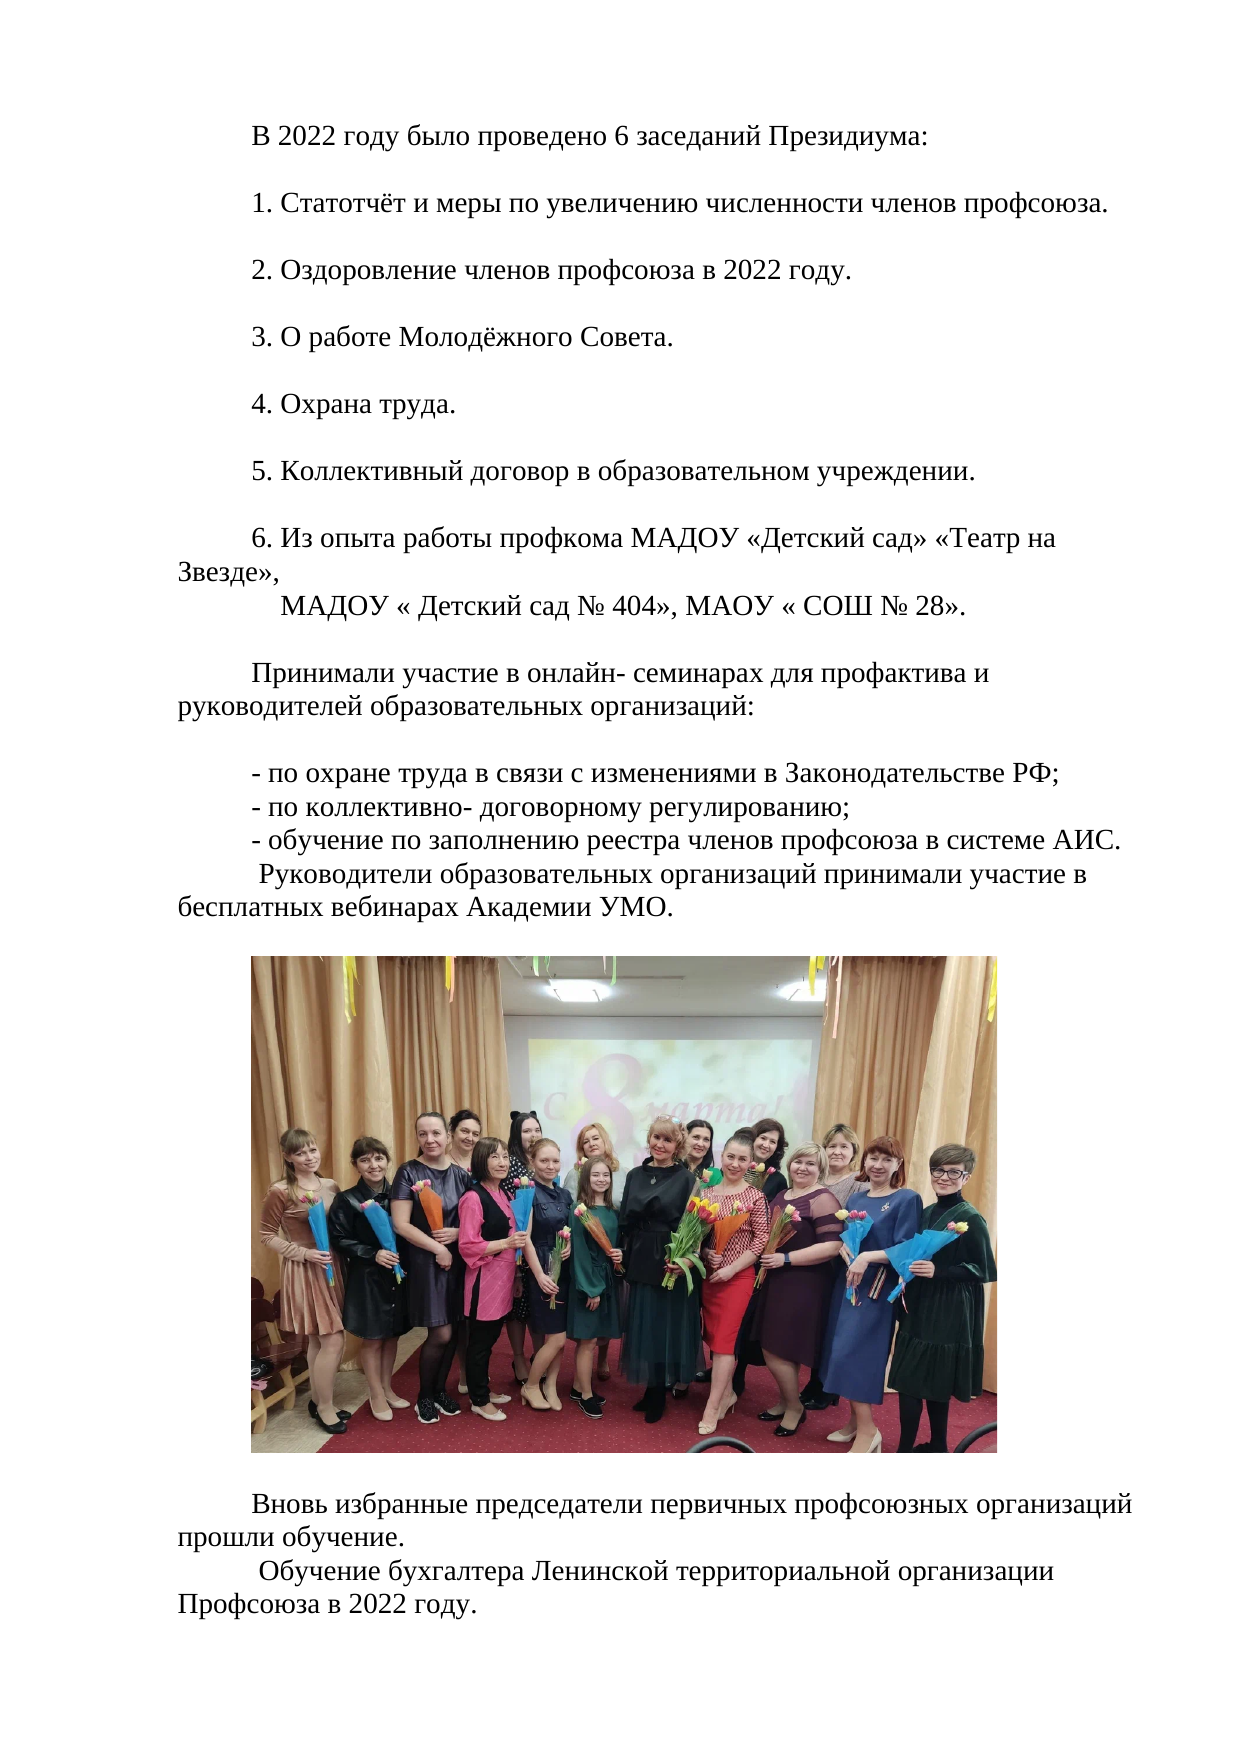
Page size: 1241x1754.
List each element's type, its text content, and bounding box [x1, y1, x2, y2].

text Руководители образовательных организаций принимали участие в бесплатных вебинарах Академии УМО. [177, 856, 1152, 923]
text 6. Из опыта работы профкома МАДОУ «Детский сад» «Театр на Звезде», [177, 521, 1152, 588]
text 5. Коллективный договор в образовательном учреждении. [177, 453, 1152, 487]
text 3. О работе Молодёжного Совета. [177, 319, 1152, 353]
text 4. Охрана труда. [177, 386, 1152, 420]
text МАДОУ « Детский сад № 404», МАОУ « СОШ № 28». [177, 588, 1152, 621]
text - обучение по заполнению реестра членов профсоюза в системе АИС. [177, 822, 1152, 856]
text - по коллективно- договорному регулированию; [177, 789, 1152, 822]
text Принимали участие в онлайн- семинарах для профактива и руководителей образовательных организаций: [177, 655, 1152, 722]
picture [251, 956, 998, 1453]
text Обучение бухгалтера Ленинской территориальной организации Профсоюза в 2022 году. [177, 1553, 1152, 1620]
text Вновь избранные председатели первичных профсоюзных организаций прошли обучение. [177, 1486, 1152, 1553]
text 1. Статотчёт и меры по увеличению численности членов профсоюза. [177, 185, 1152, 219]
text 2. Оздоровление членов профсоюза в 2022 году. [177, 252, 1152, 286]
text В 2022 году было проведено 6 заседаний Президиума: [177, 118, 1152, 152]
text - по охране труда в связи с изменениями в Законодательстве РФ; [177, 755, 1152, 789]
